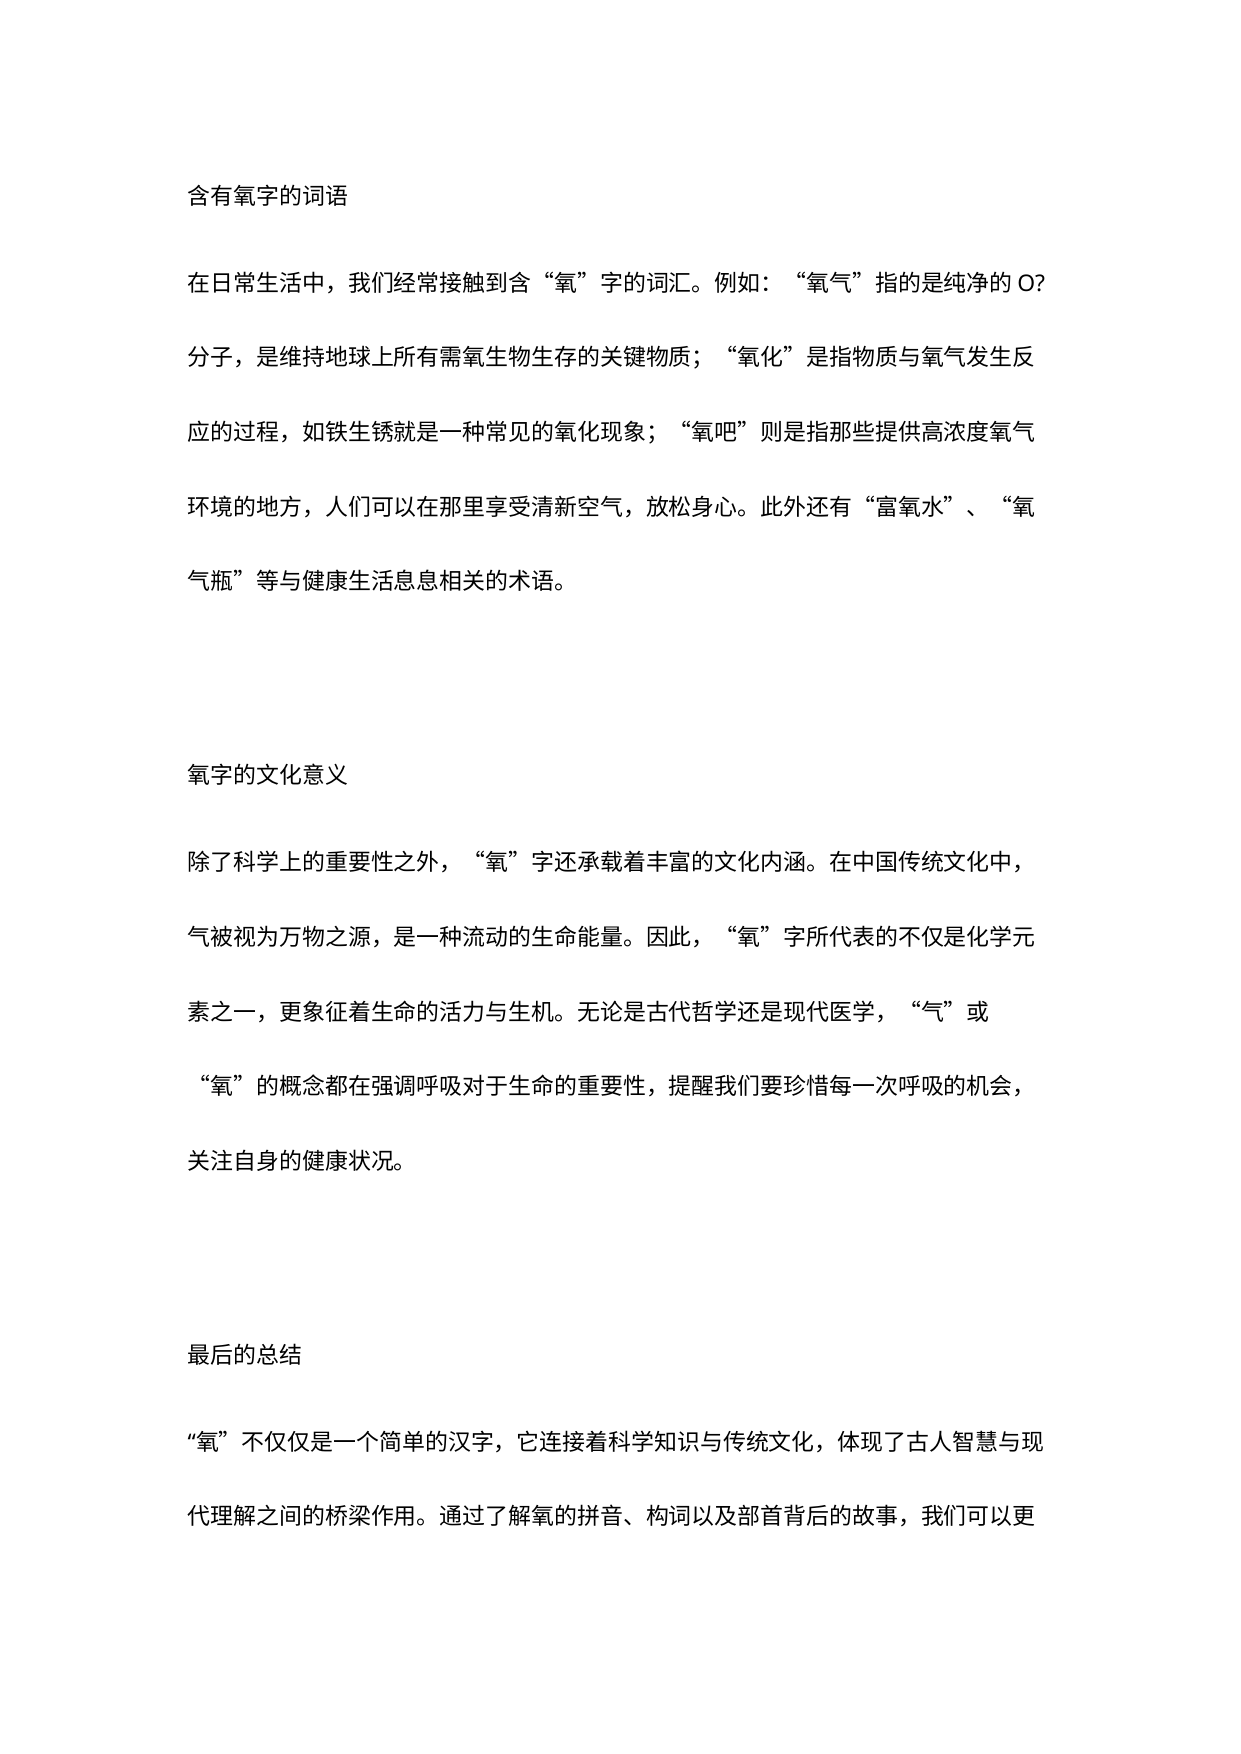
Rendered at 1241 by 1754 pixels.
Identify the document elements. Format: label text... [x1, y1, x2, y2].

text 在日常生活中，我们经常接触到含“氧”字的词汇。例如：“氧气”指的是纯净的O?分子，是维持地球上所有需氧生物生存的关键物质；“氧化”是指物质与氧气发生反应的过程，如铁生锈就是一种常见的氧化现象；“氧吧”则是指那些提供高浓度氧气环境的地方，人们可以在那里享受清新空气，放松身心。此外还有“富氧水”、“氧气瓶”等与健康生活息息相关的术语。 [187, 248, 1053, 612]
text 除了科学上的重要性之外，“氧”字还承载着丰富的文化内涵。在中国传统文化中，气被视为万物之源，是一种流动的生命能量。因此，“氧”字所代表的不仅是化学元素之一，更象征着生命的活力与生机。无论是古代哲学还是现代医学，“气”或“氧”的概念都在强调呼吸对于生命的重要性，提醒我们要珍惜每一次呼吸的机会，关注自身的健康状况。 [187, 828, 1053, 1192]
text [187, 1408, 1053, 1547]
text 最后的总结 [187, 1321, 1053, 1386]
text 氧字的文化意义 [187, 742, 1053, 807]
text 含有氧字的词语 [187, 162, 1053, 227]
